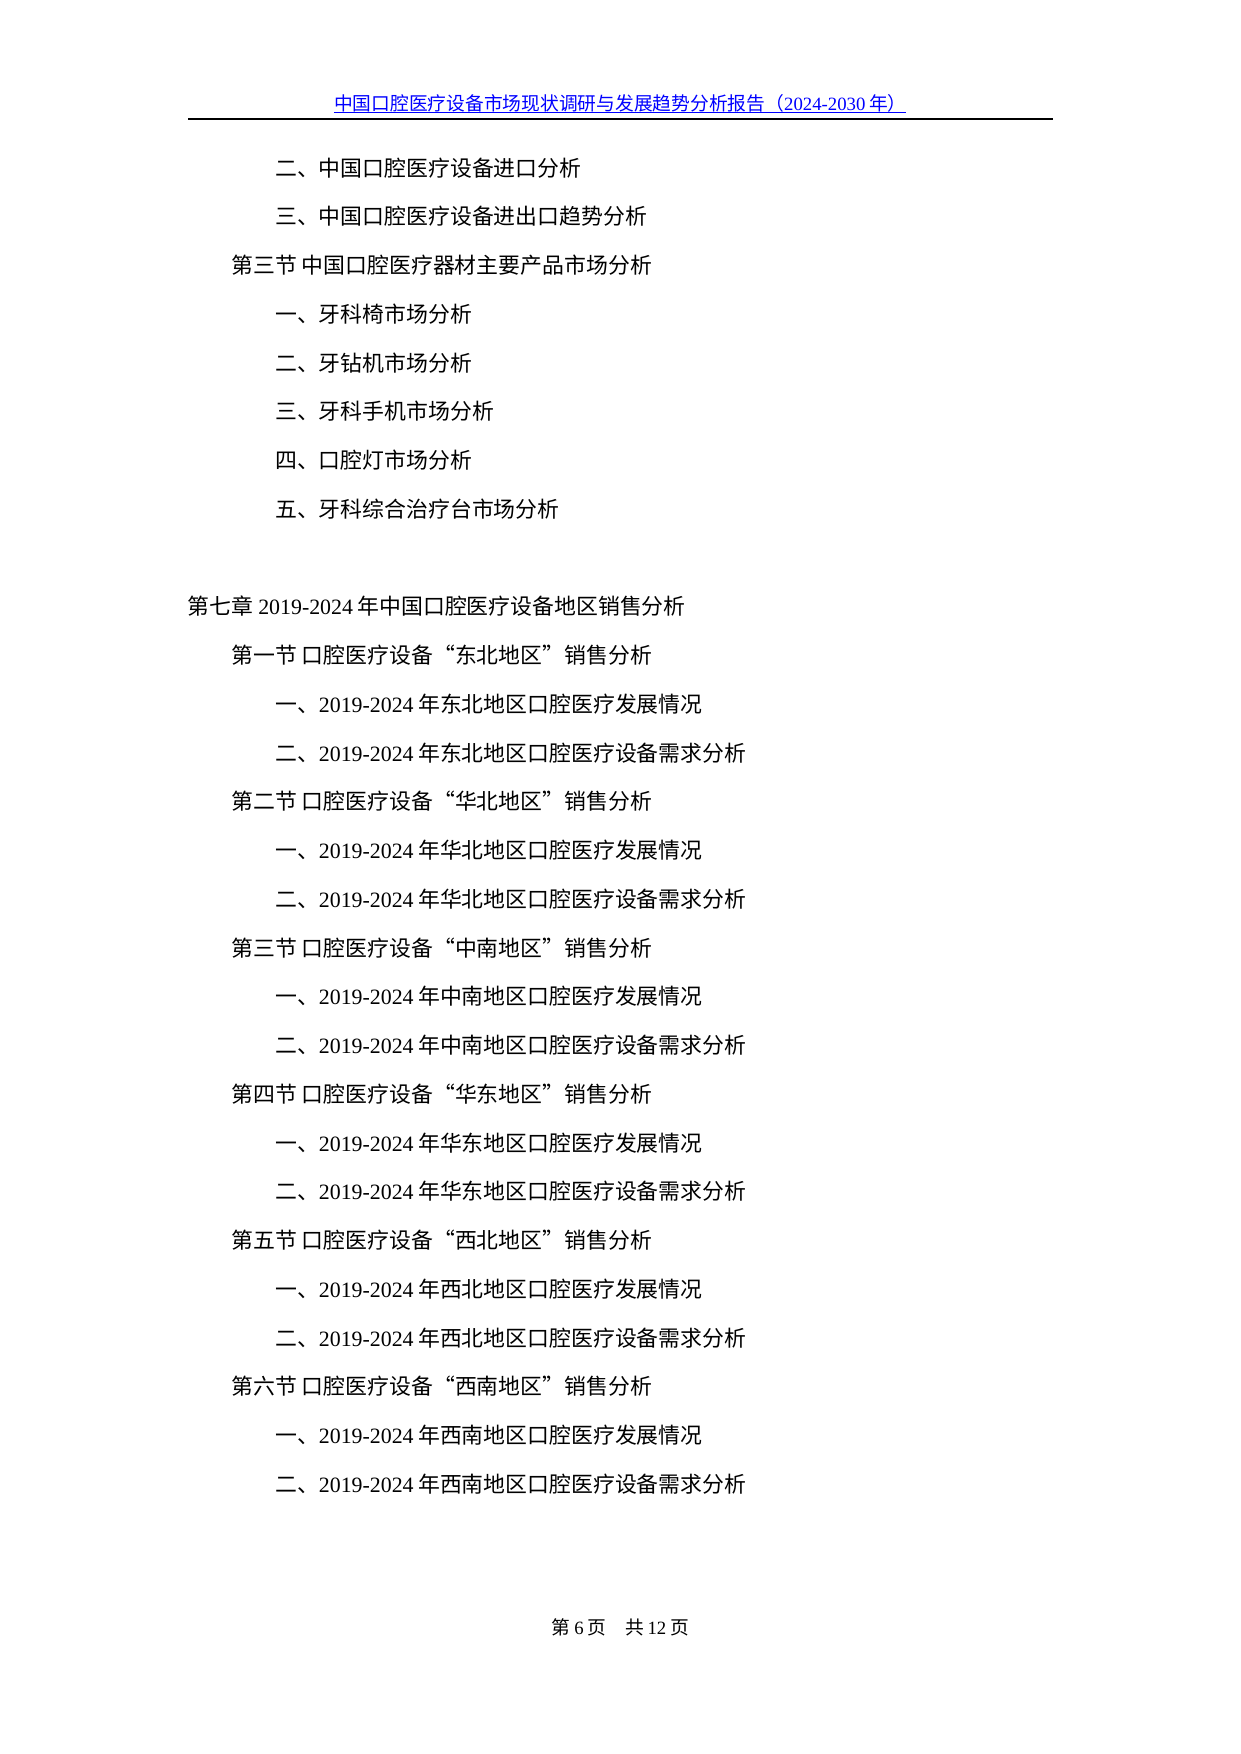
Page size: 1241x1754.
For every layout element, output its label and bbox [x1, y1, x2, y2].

text [187, 150, 1053, 1499]
